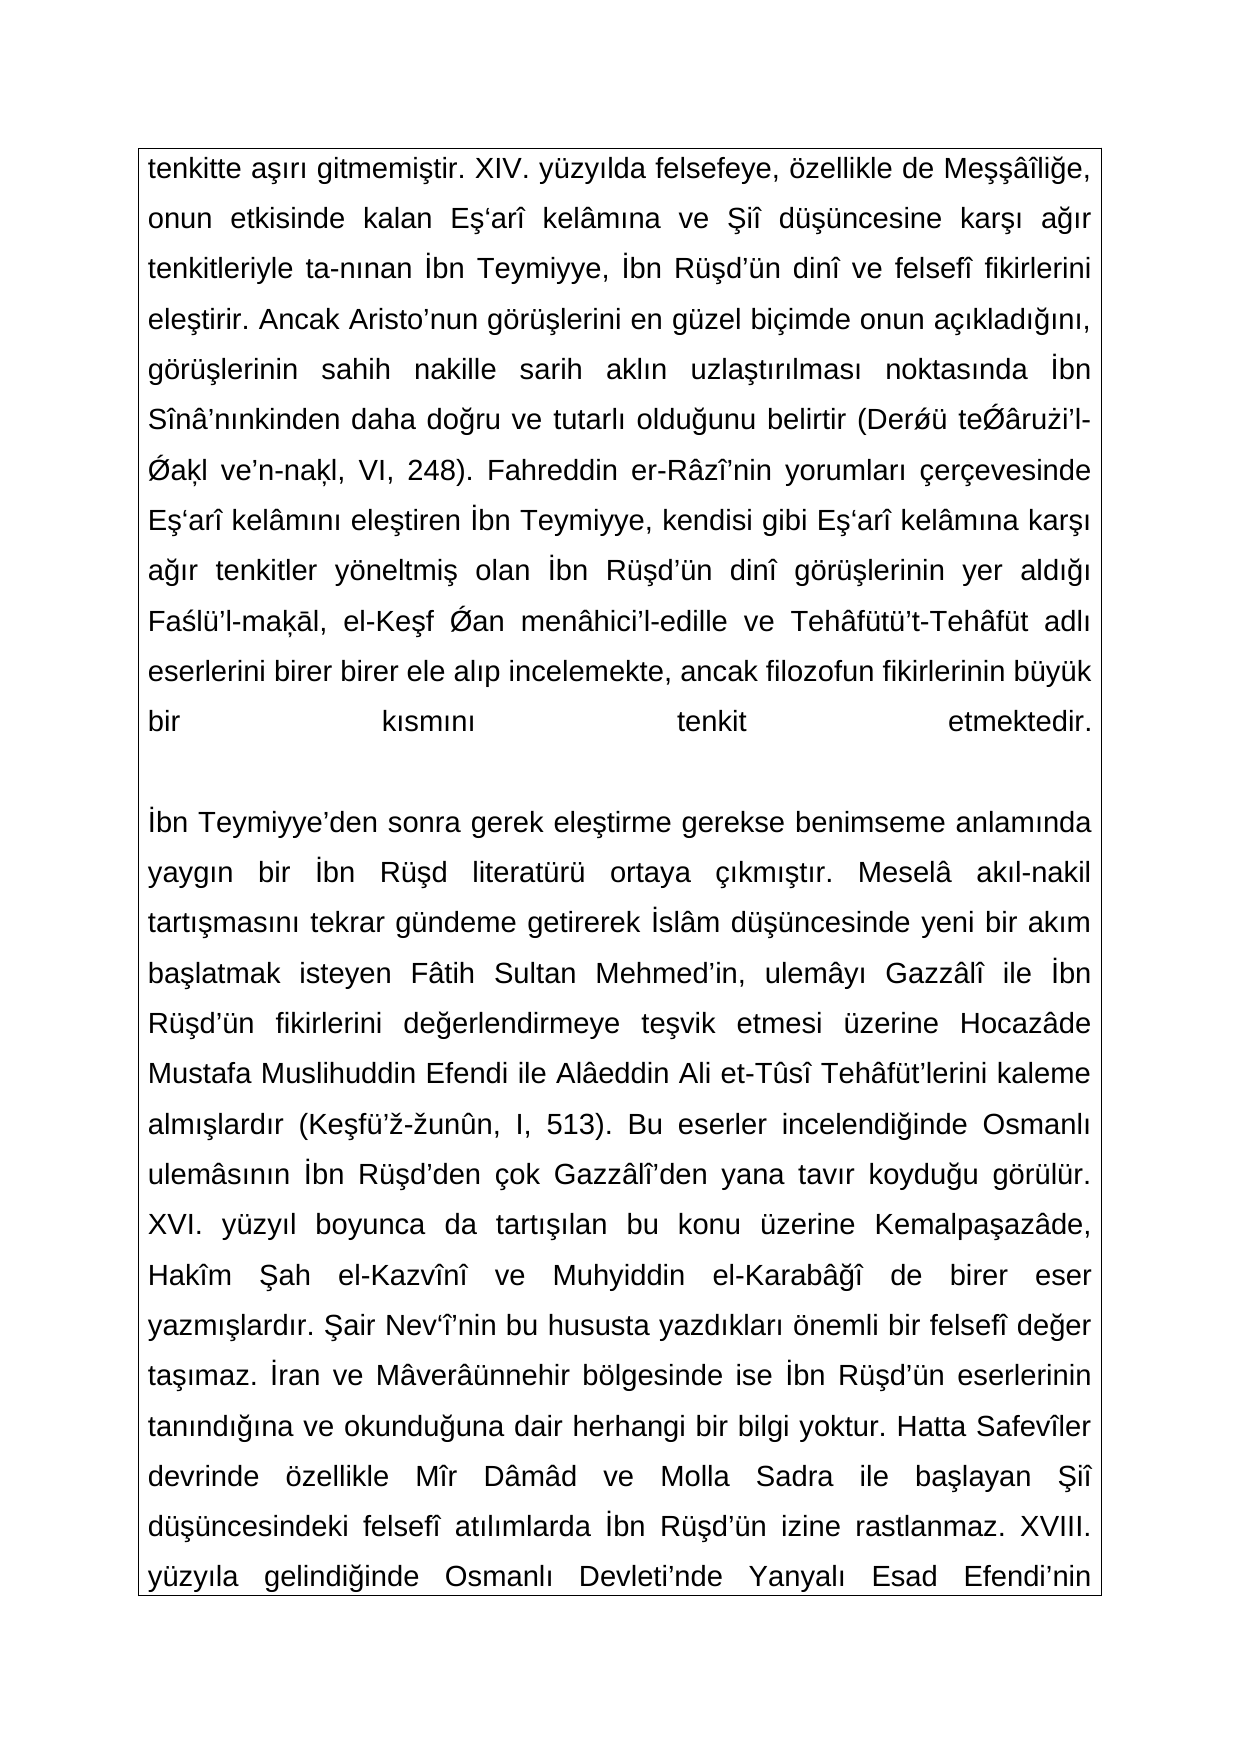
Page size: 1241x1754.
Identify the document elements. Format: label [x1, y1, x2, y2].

text [139, 149, 1101, 1595]
